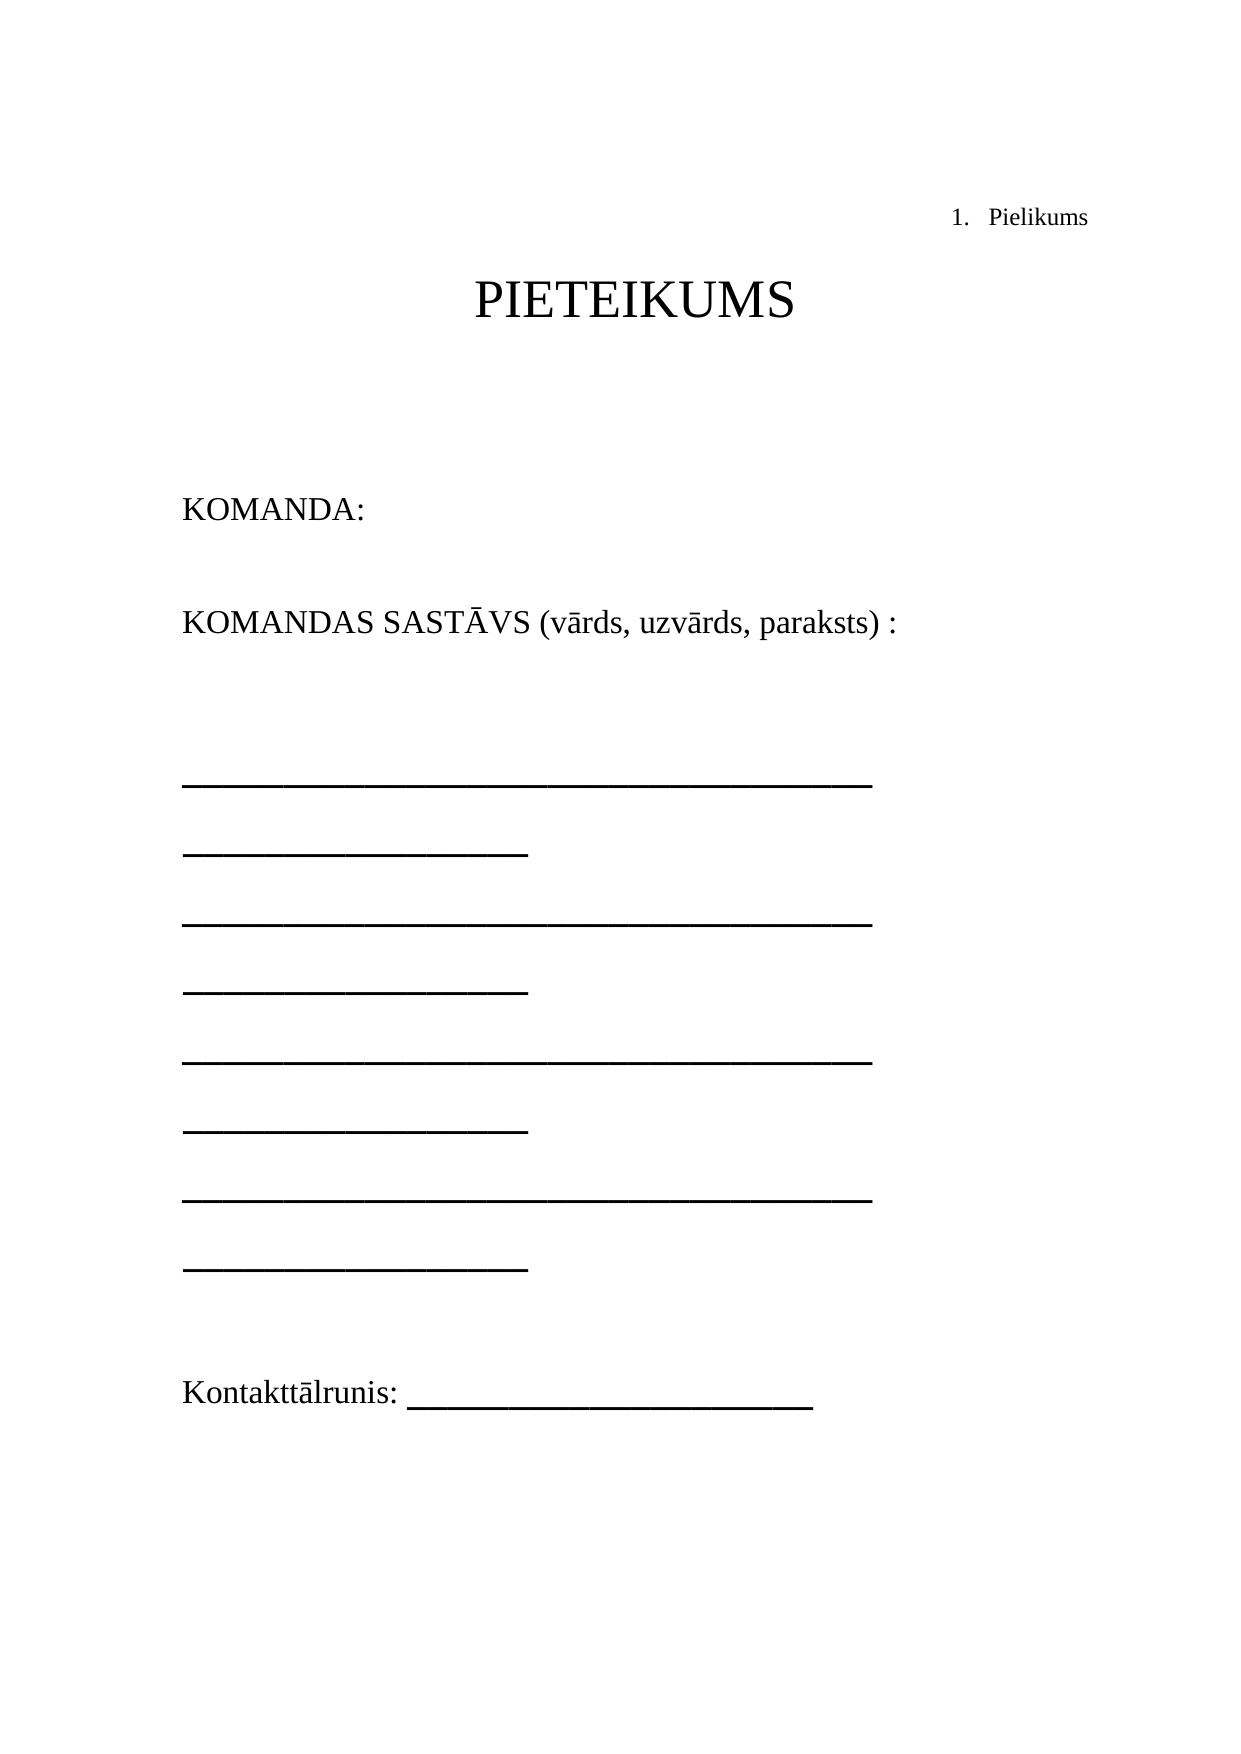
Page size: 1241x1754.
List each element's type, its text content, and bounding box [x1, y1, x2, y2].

text __________________________________ _________________ [182, 1148, 1088, 1279]
text __________________________________ _________________ [182, 871, 1088, 1002]
text __________________________________ _________________ [182, 733, 1088, 863]
text KOMANDA: [182, 489, 1088, 527]
text PIETEIKUMS [182, 267, 1088, 329]
list Pielikums [230, 202, 1088, 231]
text __________________________________ _________________ [182, 1009, 1088, 1140]
text KOMANDAS SASTĀVS (vārds, uzvārds, paraksts) : [182, 602, 1088, 641]
text Kontakttālrunis: ____________________ [182, 1355, 1088, 1417]
